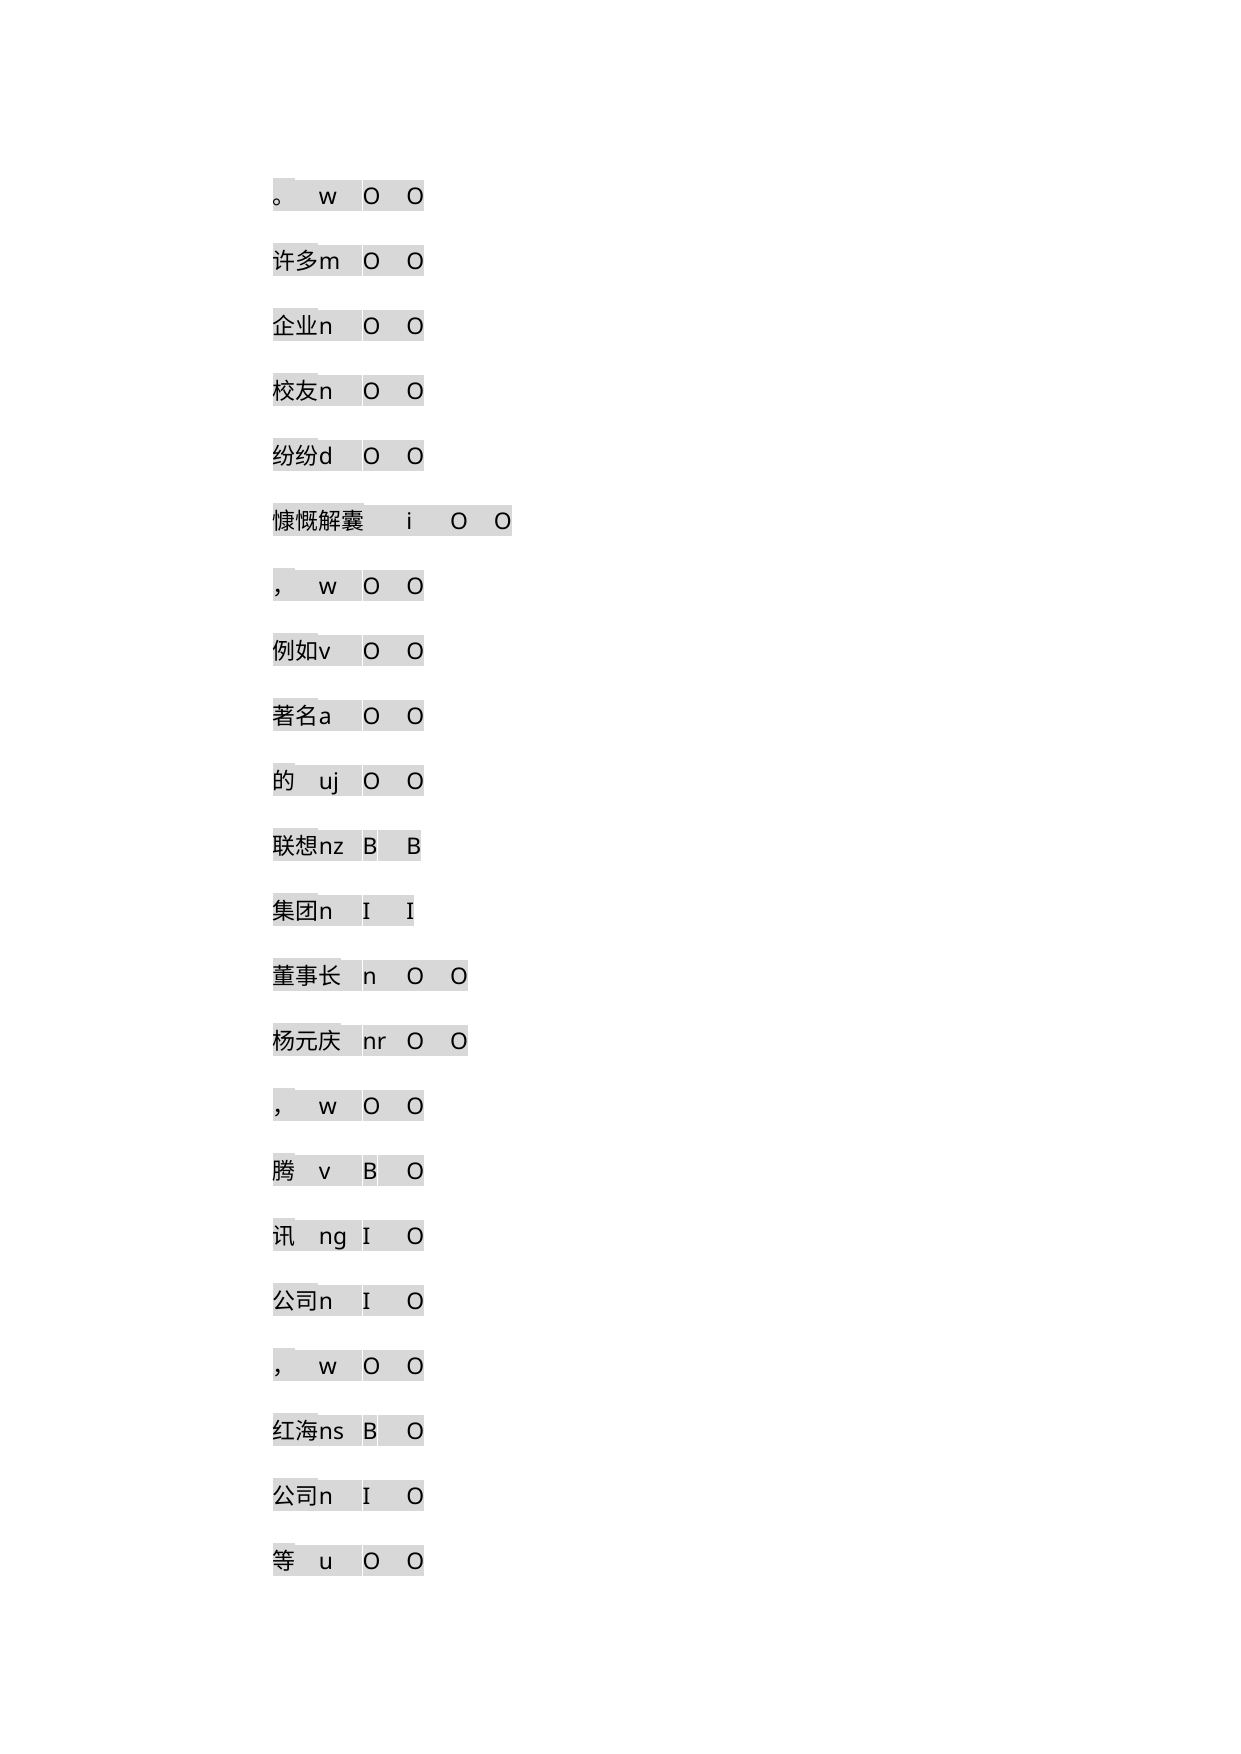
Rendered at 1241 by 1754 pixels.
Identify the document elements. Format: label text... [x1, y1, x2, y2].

list 腾 v B O [227, 1137, 1053, 1202]
list 红海 ns B O [227, 1397, 1053, 1462]
list 著名 a O O [227, 682, 1053, 747]
list 公司 n I O [227, 1462, 1053, 1527]
list 公司 n I O [227, 1267, 1053, 1332]
list 。 w O O [227, 162, 1053, 227]
list ， w O O [227, 1332, 1053, 1397]
list 许多 m O O [227, 227, 1053, 292]
list 董事长 n O O [227, 942, 1053, 1007]
list 慷慨解囊 i O O [227, 487, 1053, 552]
list 联想 nz B B [227, 812, 1053, 877]
list 杨元庆 nr O O [227, 1007, 1053, 1072]
list 的 uj O O [227, 747, 1053, 812]
list 校友 n O O [227, 357, 1053, 422]
list 例如 v O O [227, 617, 1053, 682]
list ， w O O [227, 552, 1053, 617]
list 企业 n O O [227, 292, 1053, 357]
list 等 u O O [227, 1527, 1053, 1592]
list 讯 ng I O [227, 1202, 1053, 1267]
list 纷纷 d O O [227, 422, 1053, 487]
list ， w O O [227, 1072, 1053, 1137]
list 集团 n I I [227, 877, 1053, 942]
